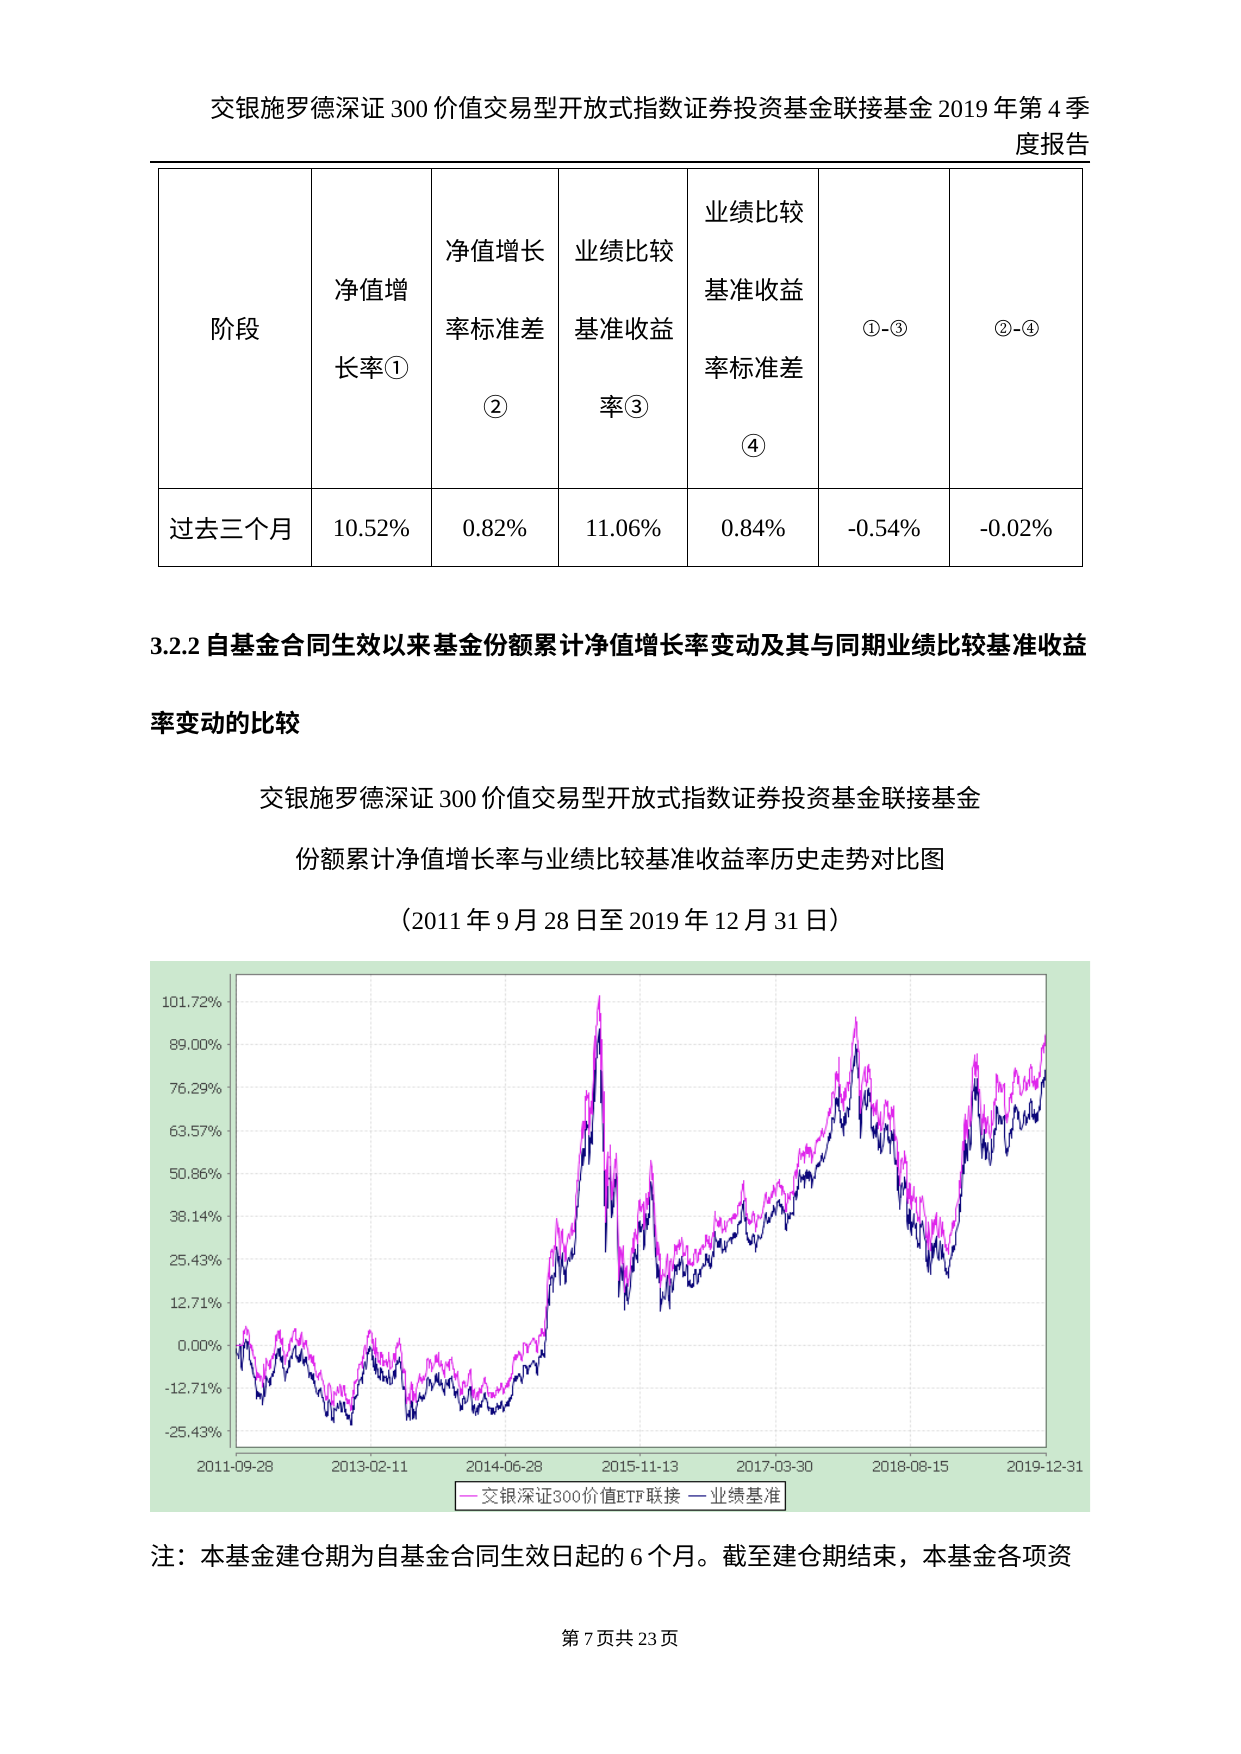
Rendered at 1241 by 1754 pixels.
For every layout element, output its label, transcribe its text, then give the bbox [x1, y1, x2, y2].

picture [150, 961, 1091, 1512]
table_header 业绩比较基准收益率③ [559, 169, 687, 488]
table_cell 0.84% [688, 489, 818, 566]
text 交银施罗德深证300价值交易型开放式指数证券投资基金联接基金 [150, 764, 1090, 829]
table_header 阶段 [159, 169, 311, 488]
table_header 业绩比较基准收益率标准差④ [688, 169, 818, 488]
table_header 净值增长率① [312, 169, 431, 488]
table_header ①-③ [819, 169, 949, 488]
text （2011年9月28日至2019年12月31日） [150, 886, 1090, 951]
table_header ②-④ [950, 169, 1082, 488]
table_cell 11.06% [559, 489, 687, 566]
table_cell -0.02% [950, 489, 1082, 566]
table_cell 10.52% [312, 489, 431, 566]
table_cell 过去三个月 [159, 489, 311, 566]
table_header 净值增长率标准差② [432, 169, 558, 488]
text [150, 1522, 1090, 1587]
text 3.2.2自基金合同生效以来基金份额累计净值增长率变动及其与同期业绩比较基准收益率变动的比较 [150, 611, 1090, 754]
table_cell -0.54% [819, 489, 949, 566]
text 份额累计净值增长率与业绩比较基准收益率历史走势对比图 [150, 839, 1090, 876]
table_cell 0.82% [432, 489, 558, 566]
